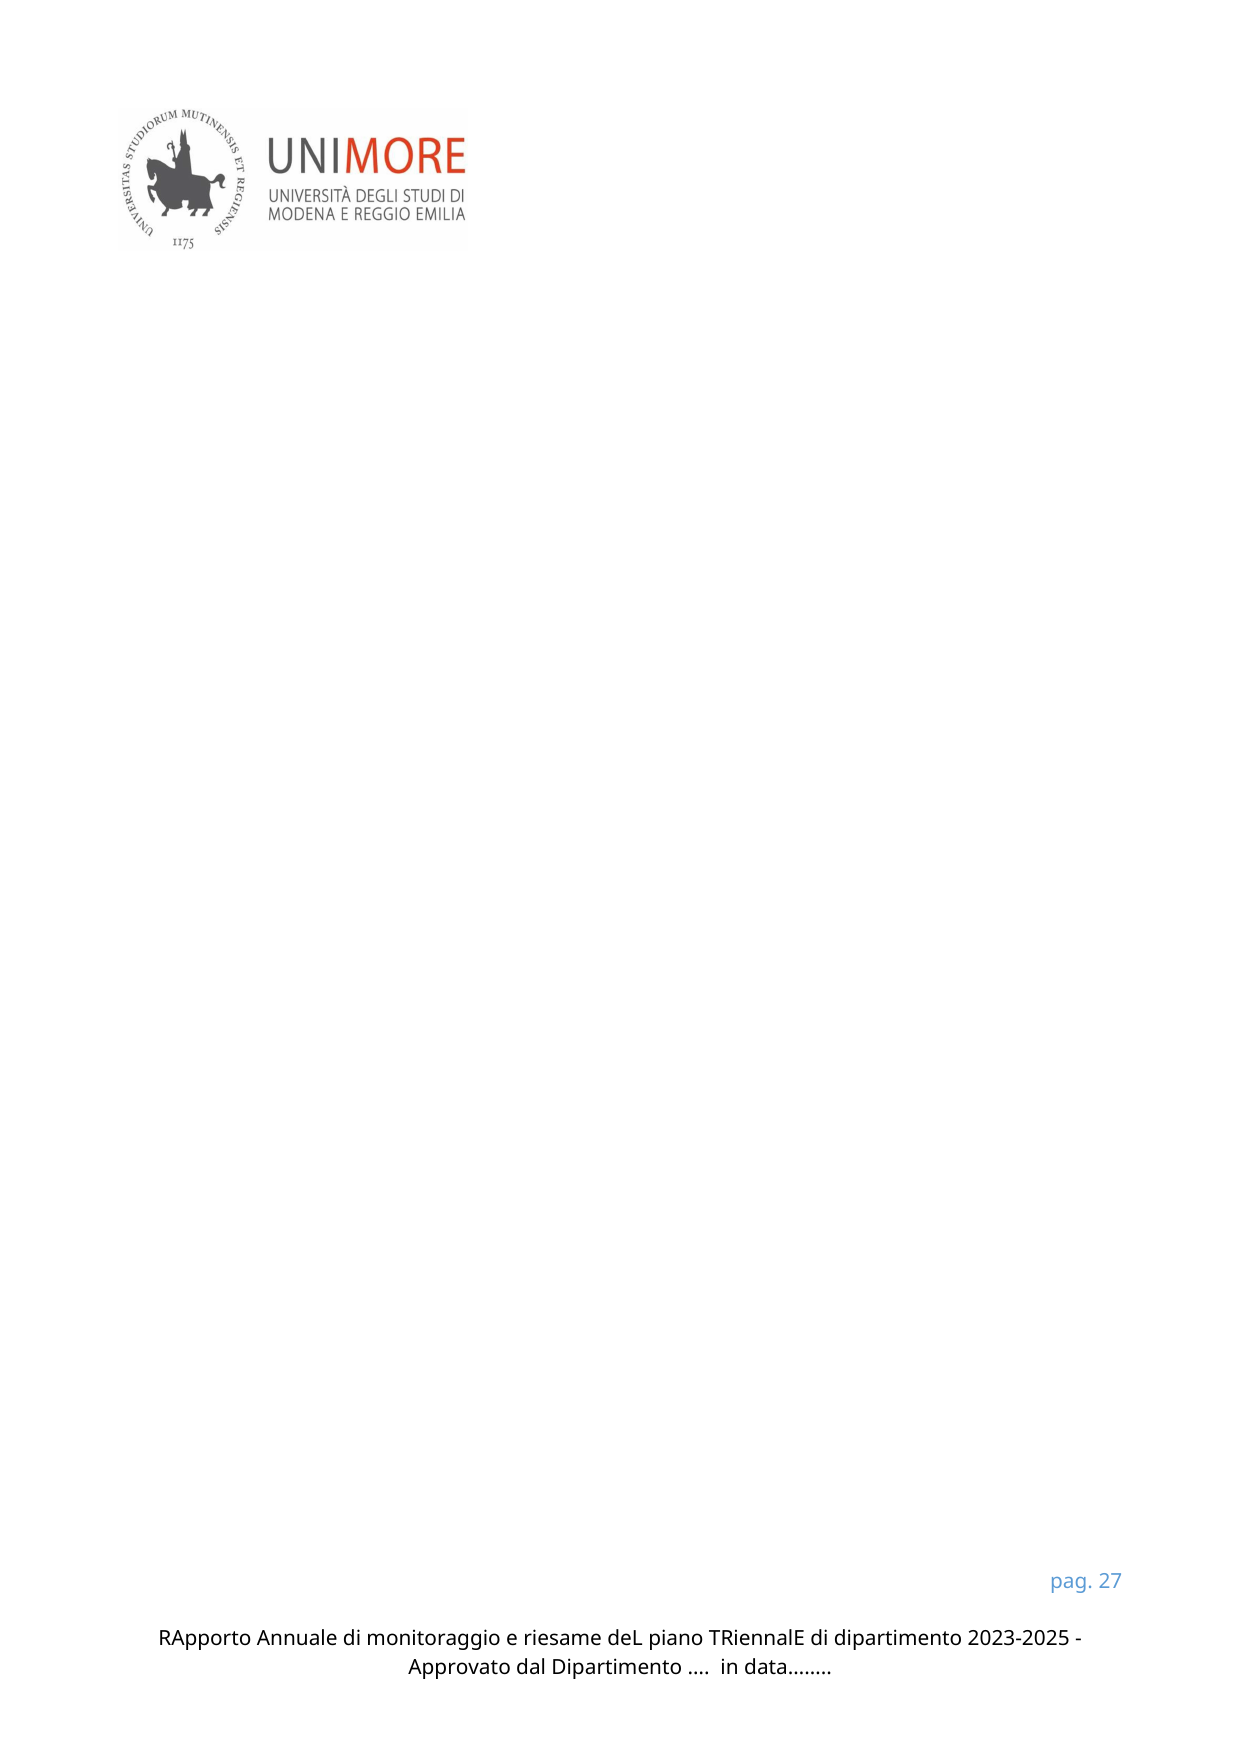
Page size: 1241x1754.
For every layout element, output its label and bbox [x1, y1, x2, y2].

picture [118, 108, 469, 251]
